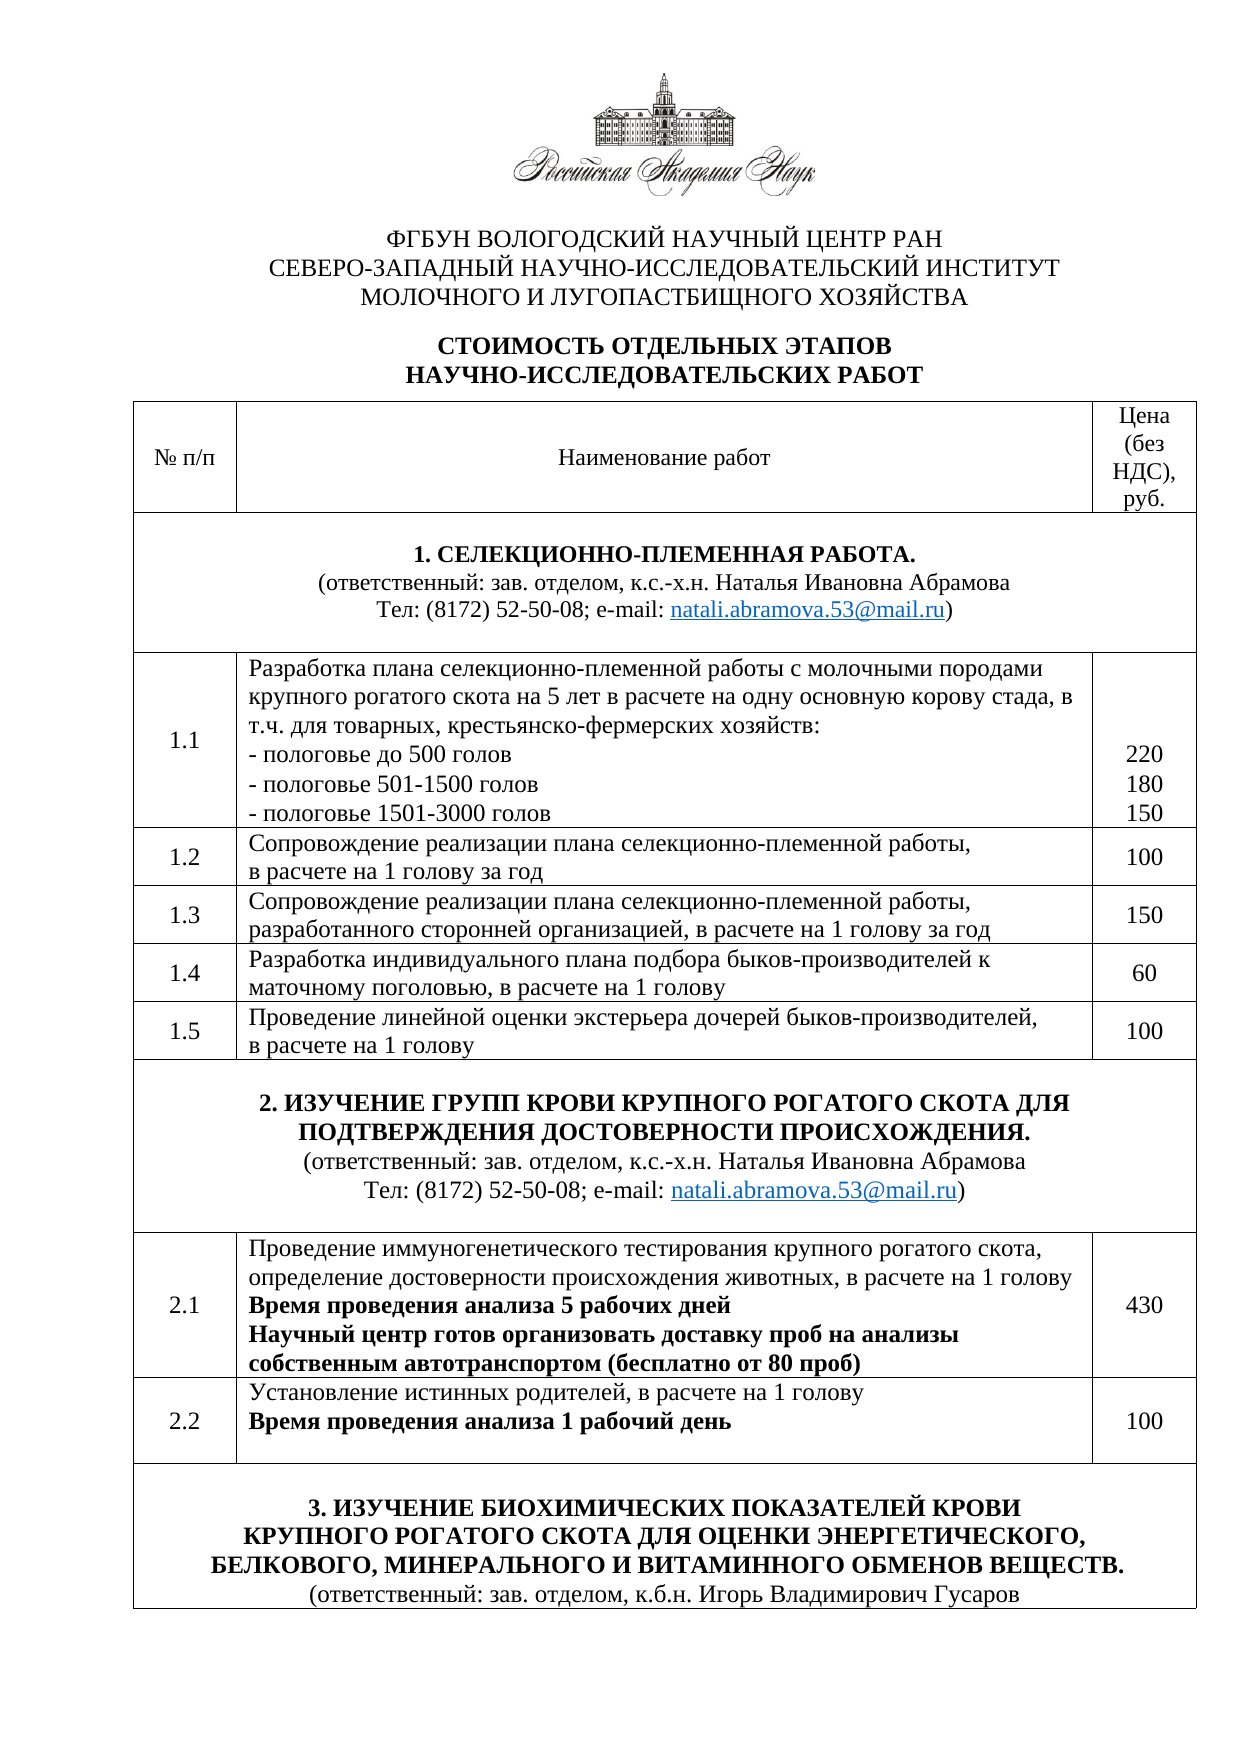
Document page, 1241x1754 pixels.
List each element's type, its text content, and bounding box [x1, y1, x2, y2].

text ФГБУН ВОЛОГОДСКИЙ НАУЧНЫЙ ЦЕНТР РАН [177, 224, 1152, 253]
table_header № п/п [134, 402, 236, 512]
table_cell 100 [1093, 828, 1196, 885]
table_cell 180 [1093, 768, 1196, 797]
text МОЛОЧНОГО И ЛУГОПАСТБИЩНОГО ХОЗЯЙСТВА [177, 282, 1152, 311]
table_cell 1.3 [134, 886, 236, 943]
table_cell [134, 1464, 1196, 1608]
table_cell Сопровождение реализации плана селекционно-племенной работы, в расчете на 1 голову за год [237, 828, 1092, 885]
text Стоимость отдельных этапов [177, 331, 1152, 360]
table_cell 1.1 [134, 653, 236, 827]
table_header Цена (без НДС), руб. [1093, 402, 1196, 512]
table_cell 2.2 [134, 1378, 236, 1463]
table_cell Сопровождение реализации плана селекционно-племенной работы, разработанного сторонней организацией, в расчете на 1 голову за год [237, 886, 1092, 943]
table_cell 1.5 [134, 1002, 236, 1059]
table_cell 430 [1093, 1233, 1196, 1377]
table_cell Разработка плана селекционно-племенной работы с молочными породами крупного рогатого скота на 5 лет в расчете на одну основную корову стада, в т.ч. для товарных, крестьянско-фермерских хозяйств: - пологовье до 500 голов [237, 653, 1092, 768]
table_cell 2.1 [134, 1233, 236, 1377]
picture [513, 73, 816, 196]
table_header Наименование работ [237, 402, 1092, 512]
table_cell Проведение иммуногенетического тестирования крупного рогатого скота, определение достоверности происхождения животных, в расчете на 1 голову Время проведения анализа 5 рабочих дней Научный центр готов организовать доставку проб на анализы собственным автотранспортом (бесплатно от 80 проб) [237, 1233, 1092, 1377]
table_cell 100 [1093, 1378, 1196, 1463]
table_cell 1.2 [134, 828, 236, 885]
table_cell 220 [1093, 653, 1196, 768]
table_cell Разработка индивидуального плана подбора быков-производителей к маточному поголовью, в расчете на 1 голову [237, 944, 1092, 1001]
table_cell 1. СЕЛЕКЦИОННО-ПЛЕМЕННАЯ РАБОТА. (ответственный: зав. отделом, к.с.-х.н. Наталья Ивановна Абрамова Тел: (8172) 52-50-08; е-mail: natali.abramova.53@mail.ru) [134, 513, 1196, 652]
text СЕВЕРО-ЗАПАДНЫЙ НАУЧНО-ИССЛЕДОВАТЕЛЬСКИЙ ИНСТИТУТ [177, 253, 1152, 282]
table_cell 150 [1093, 886, 1196, 943]
table_cell 1.4 [134, 944, 236, 1001]
table_cell Проведение линейной оценки экстерьера дочерей быков-производителей, в расчете на 1 голову [237, 1002, 1092, 1059]
table_cell 100 [1093, 1002, 1196, 1059]
table_cell 2. изучение групп крови крупного рогатого скота для подтверждения достоверности происхождения. (ответственный: зав. отделом, к.с.-х.н. Наталья Ивановна Абрамова Тел: (8172) 52-50-08; е-mail: natali.abramova.53@mail.ru) [134, 1060, 1196, 1232]
table_cell 150 [1093, 798, 1196, 827]
table_cell - пологовье 501-1500 голов [237, 768, 1092, 797]
table_cell 60 [1093, 944, 1196, 1001]
text научно-исследовательских работ [177, 360, 1152, 389]
table_cell Установление истинных родителей, в расчете на 1 голову Время проведения анализа 1 рабочий день [237, 1378, 1092, 1463]
table_cell - пологовье 1501-3000 голов [237, 798, 1092, 827]
